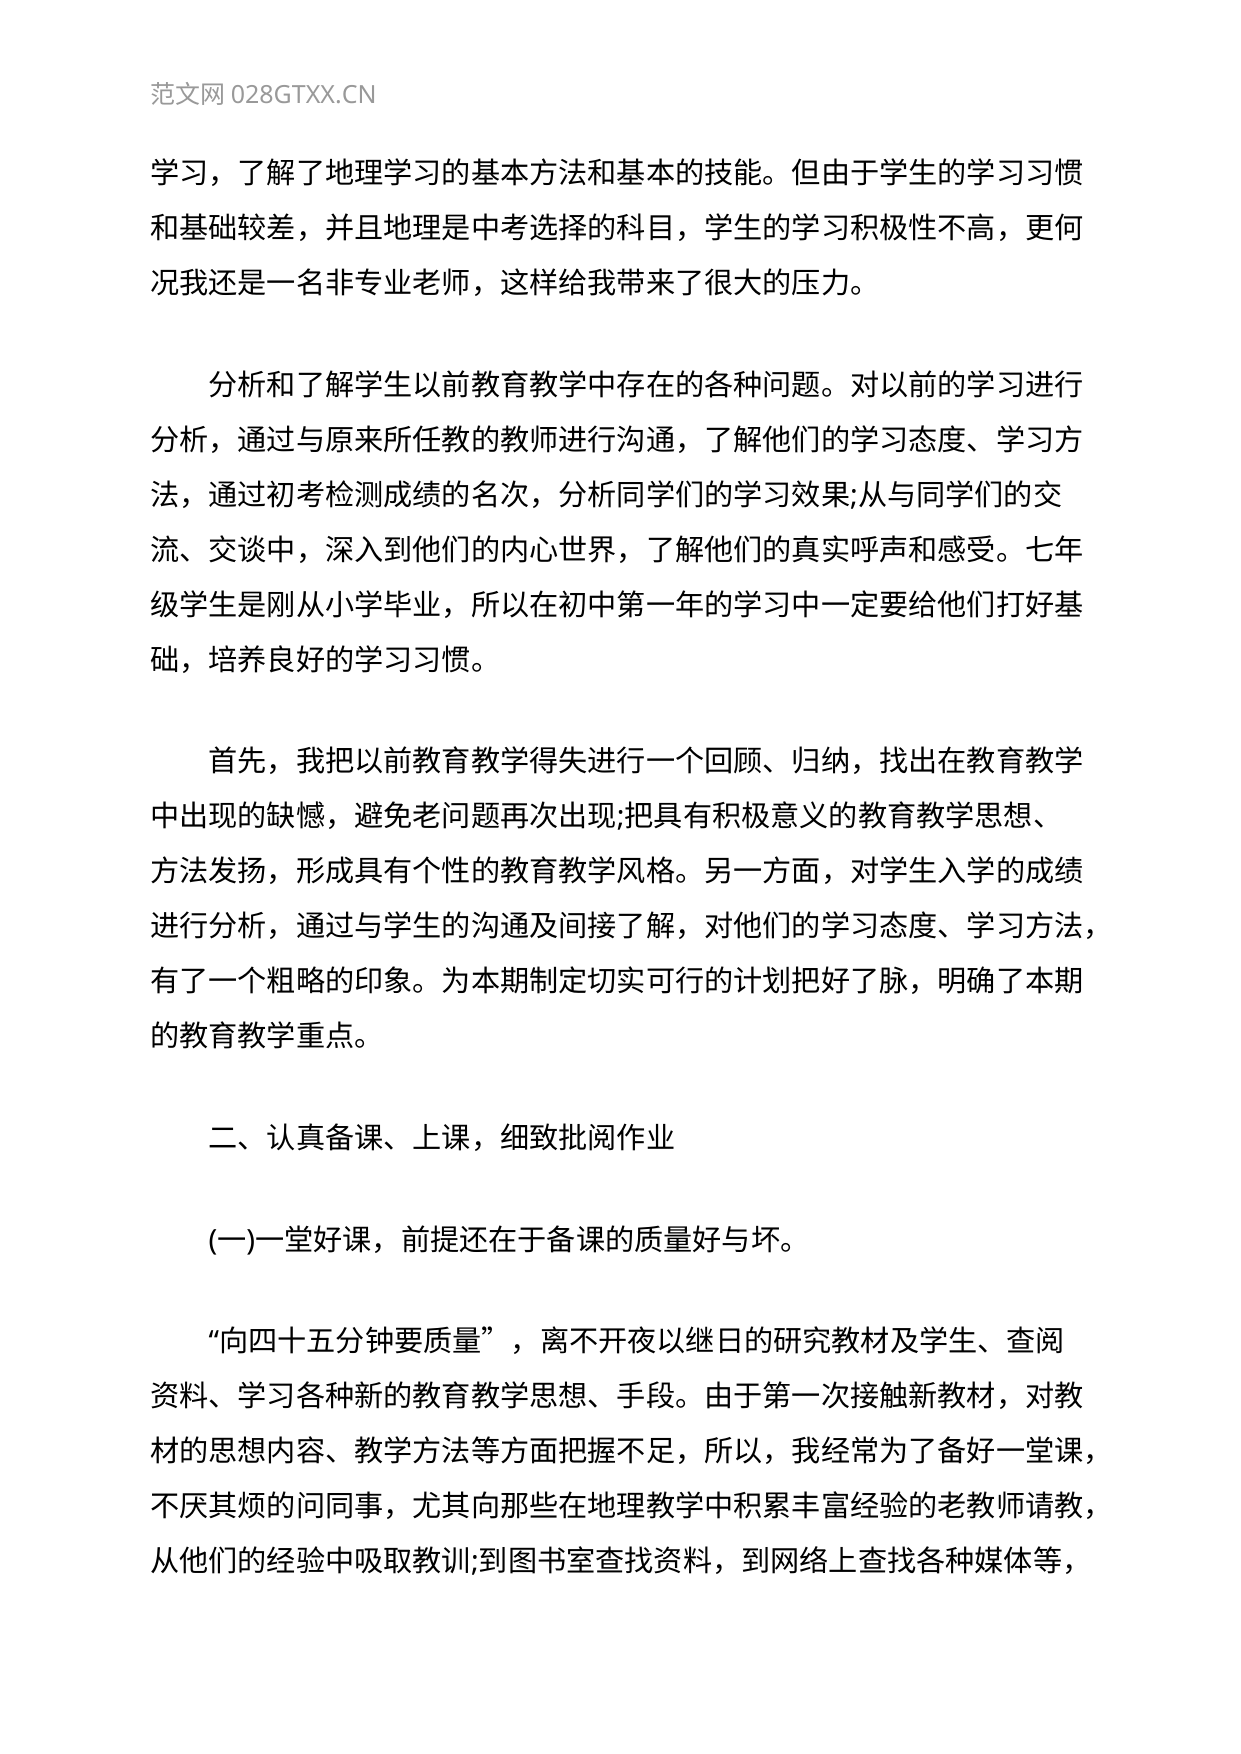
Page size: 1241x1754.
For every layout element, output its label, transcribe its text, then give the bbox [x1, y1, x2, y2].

text 分析和了解学生以前教育教学中存在的各种问题。对以前的学习进行分析，通过与原来所任教的教师进行沟通，了解他们的学习态度、学习方法，通过初考检测成绩的名次，分析同学们的学习效果;从与同学们的交流、交谈中，深入到他们的内心世界，了解他们的真实呼声和感受。七年级学生是刚从小学毕业，所以在初中第一年的学习中一定要给他们打好基础，培养良好的学习习惯。 [150, 362, 1090, 678]
text (一)一堂好课，前提还在于备课的质量好与坏。 [150, 1216, 1090, 1258]
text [150, 1318, 1090, 1580]
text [150, 150, 1090, 302]
text 首先，我把以前教育教学得失进行一个回顾、归纳，找出在教育教学中出现的缺憾，避免老问题再次出现;把具有积极意义的教育教学思想、方法发扬，形成具有个性的教育教学风格。另一方面，对学生入学的成绩进行分析，通过与学生的沟通及间接了解，对他们的学习态度、学习方法，有了一个粗略的印象。为本期制定切实可行的计划把好了脉，明确了本期的教育教学重点。 [150, 738, 1090, 1055]
text 二、认真备课、上课，细致批阅作业 [150, 1114, 1090, 1157]
